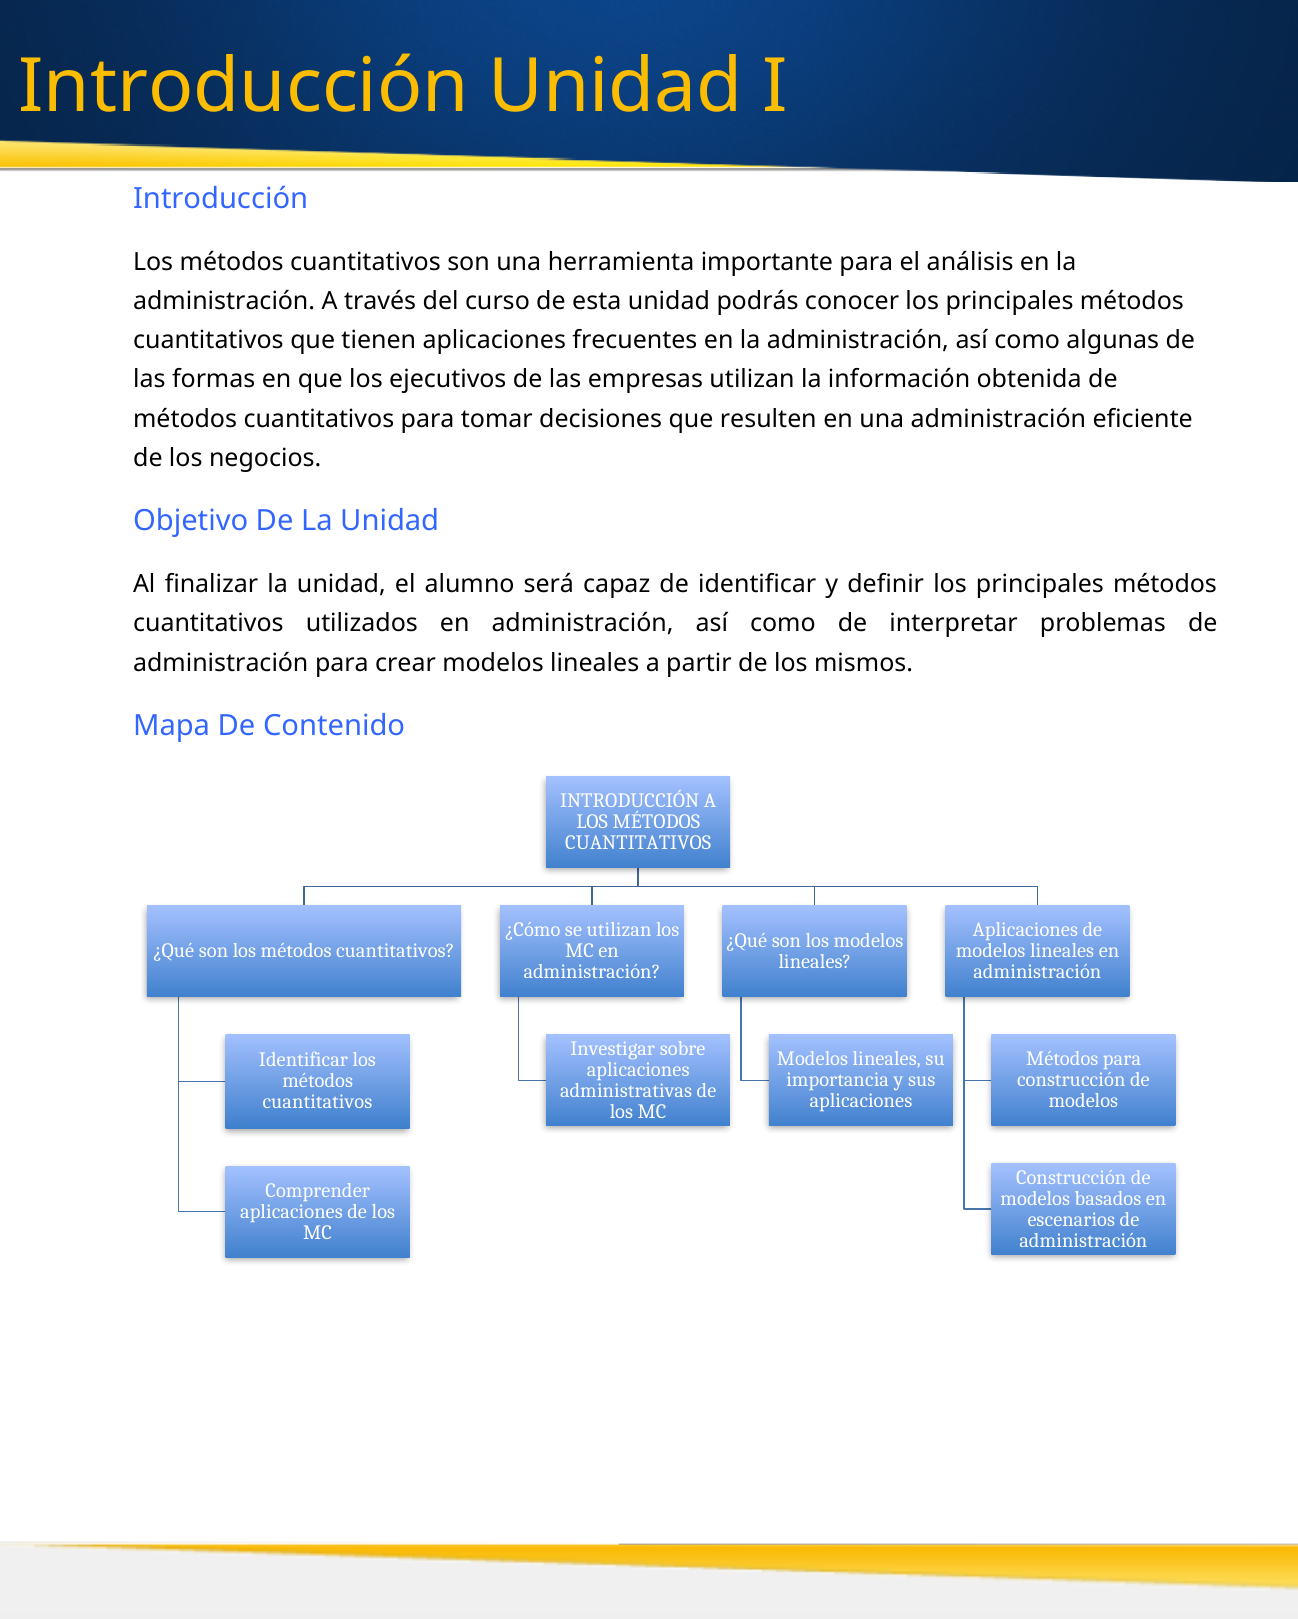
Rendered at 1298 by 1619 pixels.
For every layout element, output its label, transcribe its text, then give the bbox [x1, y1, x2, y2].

text Los métodos cuantitativos son una herramienta importante para el análisis en la administración. A través del curso de esta unidad podrás conocer los principales métodos cuantitativos que tienen aplicaciones frecuentes en la administración, así como algunas de las formas en que los ejecutivos de las empresas utilizan la información obtenida de métodos cuantitativos para tomar decisiones que resulten en una administración eficiente de los negocios. [133, 244, 1219, 473]
text Introducción [133, 177, 1219, 217]
text Objetivo De La Unidad [133, 499, 1219, 539]
text Mapa De Contenido [133, 704, 1219, 744]
text Al finalizar la unidad, el alumno será capaz de identificar y definir los principales métodos cuantitativos utilizados en administración, así como de interpretar problemas de administración para crear modelos lineales a partir de los mismos. [133, 566, 1219, 678]
